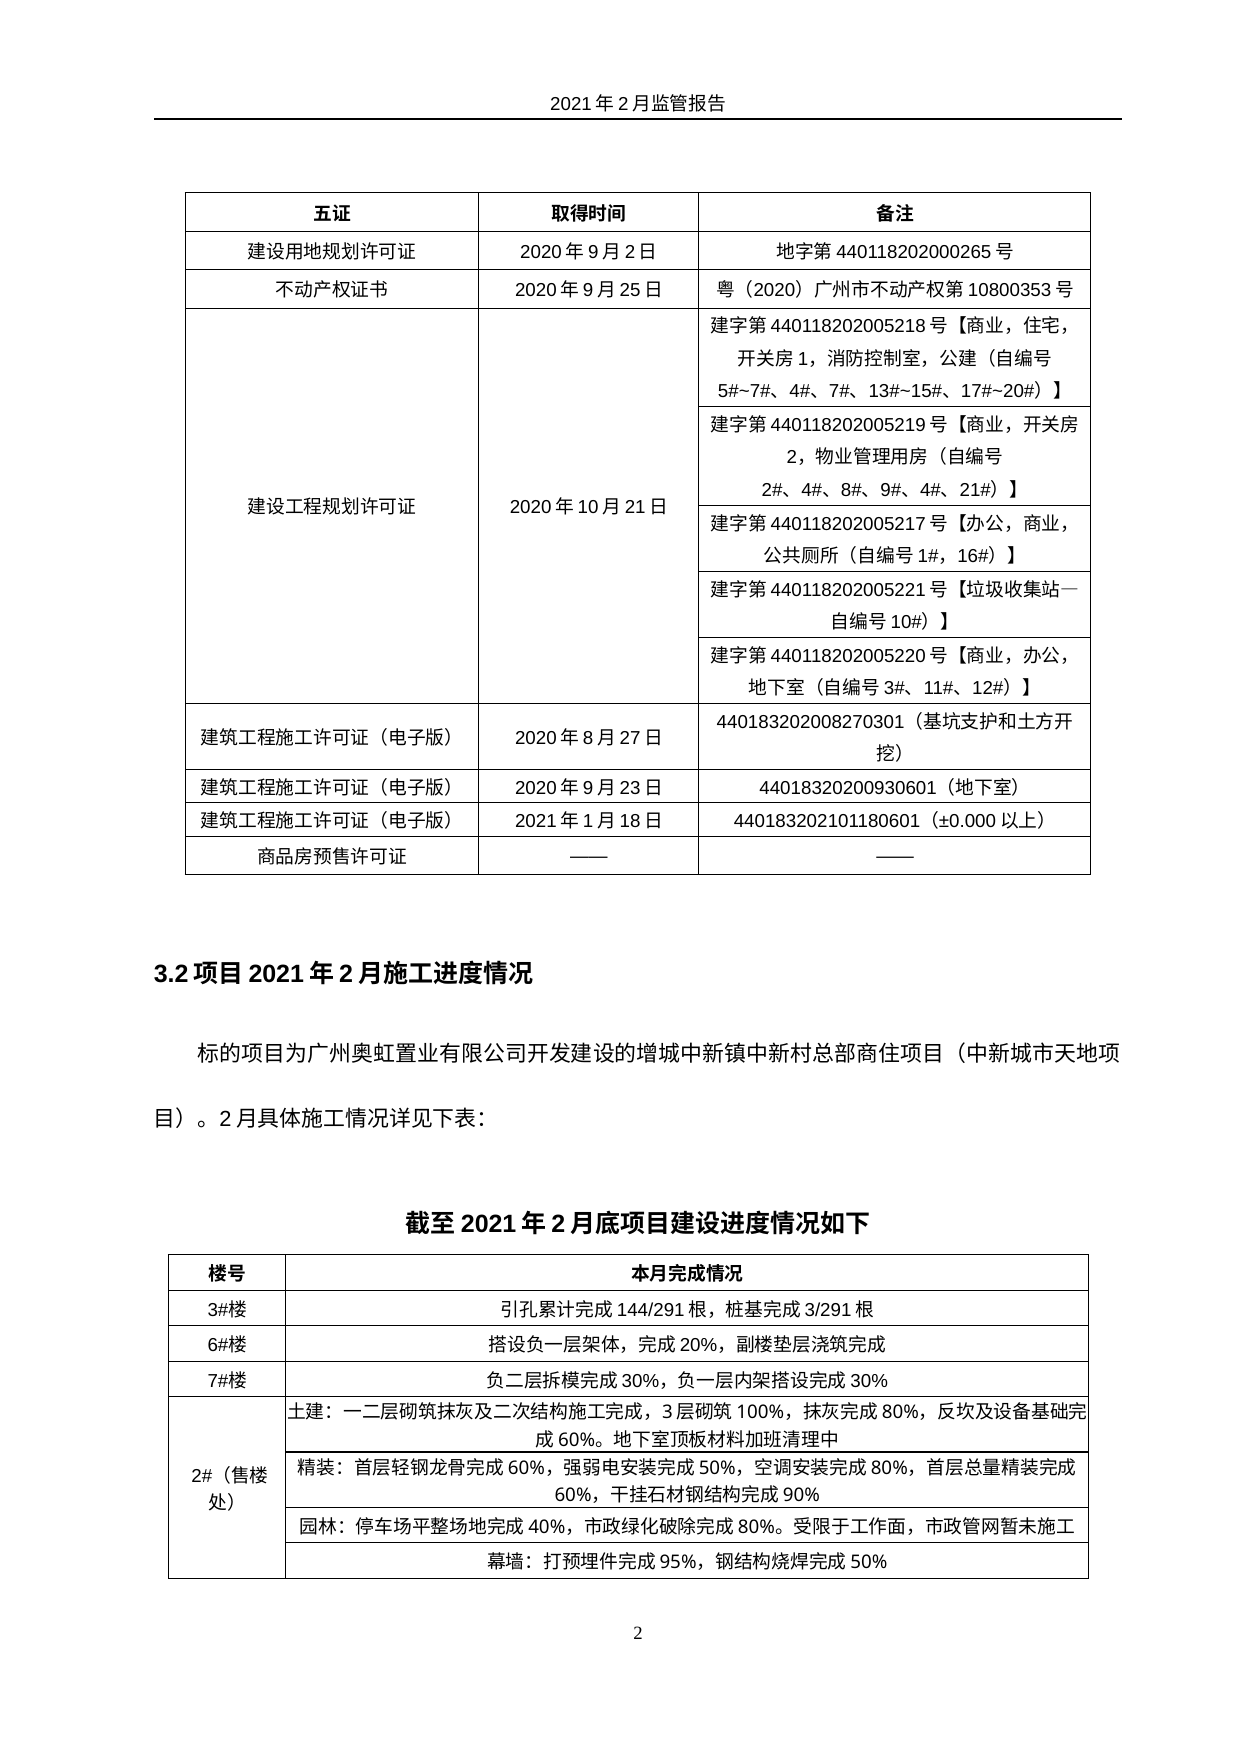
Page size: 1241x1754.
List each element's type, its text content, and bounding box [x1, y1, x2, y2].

table_header 楼号 [169, 1255, 285, 1290]
table_cell 幕墙：打预埋件完成95%，钢结构烧焊完成50% [286, 1543, 1088, 1578]
table_cell 园林：停车场平整场地完成40%，市政绿化破除完成80%。受限于工作面，市政管网暂未施工 [286, 1508, 1088, 1542]
table_cell 地字第440118202000265号 [699, 232, 1090, 269]
table_cell 引孔累计完成144/291根，桩基完成3/291根 [286, 1291, 1088, 1325]
table_cell 440183202008270301（基坑支护和土方开挖） [699, 704, 1090, 769]
table_cell 2020年8月27日 [479, 704, 698, 769]
table_cell 建筑工程施工许可证（电子版） [186, 704, 478, 769]
table_cell 建设用地规划许可证 [186, 232, 478, 269]
table_cell 2020年9月2日 [479, 232, 698, 269]
table_cell 精装：首层轻钢龙骨完成60%，强弱电安装完成50%，空调安装完成80%，首层总量精装完成60%，干挂石材钢结构完成90% [286, 1453, 1088, 1507]
table_cell 7#楼 [169, 1362, 285, 1396]
table_cell 2#（售楼处） [169, 1397, 285, 1578]
table_cell 6#楼 [169, 1326, 285, 1361]
table_cell 建字第440118202005218号【商业，住宅，开关房1，消防控制室，公建（自编号5#~7#、4#、7#、13#~15#、17#~20#）】 [699, 309, 1090, 406]
table_cell 2021年1月18日 [479, 803, 698, 836]
table_header 五证 [186, 193, 478, 231]
table_cell 建字第440118202005221号【垃圾收集站—自编号10#）】 [699, 572, 1090, 637]
table_cell 不动产权证书 [186, 270, 478, 307]
table_cell 2020年9月23日 [479, 770, 698, 802]
table_cell 粤（2020）广州市不动产权第10800353号 [699, 270, 1090, 307]
table_cell 建字第440118202005219号【商业，开关房2，物业管理用房（自编号2#、4#、8#、9#、4#、21#）】 [699, 407, 1090, 504]
table_cell 44018320200930601（地下室） [699, 770, 1090, 802]
table_cell —— [479, 837, 698, 874]
table_cell 建设工程规划许可证 [186, 309, 478, 703]
table_cell 3#楼 [169, 1291, 285, 1325]
text 截至2021年2月底项目建设进度情况如下 [153, 1189, 1122, 1254]
table_cell —— [699, 837, 1090, 874]
table_cell 建字第440118202005220号【商业，办公，地下室（自编号3#、11#、12#）】 [699, 638, 1090, 703]
table_header 备注 [699, 193, 1090, 231]
subtitle 3.2项目2021年2月施工进度情况 [153, 939, 1122, 1004]
table_cell 建字第440118202005217号【办公，商业，公共厕所（自编号1#，16#）】 [699, 506, 1090, 571]
table_cell 440183202101180601（±0.000以上） [699, 803, 1090, 836]
table_cell 建筑工程施工许可证（电子版） [186, 803, 478, 836]
table_cell 建筑工程施工许可证（电子版） [186, 770, 478, 802]
table_cell 2020年9月25日 [479, 270, 698, 307]
table_cell 搭设负一层架体，完成20%，副楼垫层浇筑完成 [286, 1326, 1088, 1361]
table_cell 土建：一二层砌筑抹灰及二次结构施工完成，3层砌筑100%，抹灰完成80%，反坎及设备基础完成60%。地下室顶板材料加班清理中 [286, 1397, 1088, 1451]
table_cell 2020年10月21日 [479, 309, 698, 703]
text 标的项目为广州奥虹置业有限公司开发建设的增城中新镇中新村总部商住项目（中新城市天地项目）。2月具体施工情况详见下表： [153, 1035, 1122, 1133]
table_cell 负二层拆模完成30%，负一层内架搭设完成30% [286, 1362, 1088, 1396]
table_header 本月完成情况 [286, 1255, 1088, 1290]
table_header 取得时间 [479, 193, 698, 231]
table_cell 商品房预售许可证 [186, 837, 478, 874]
